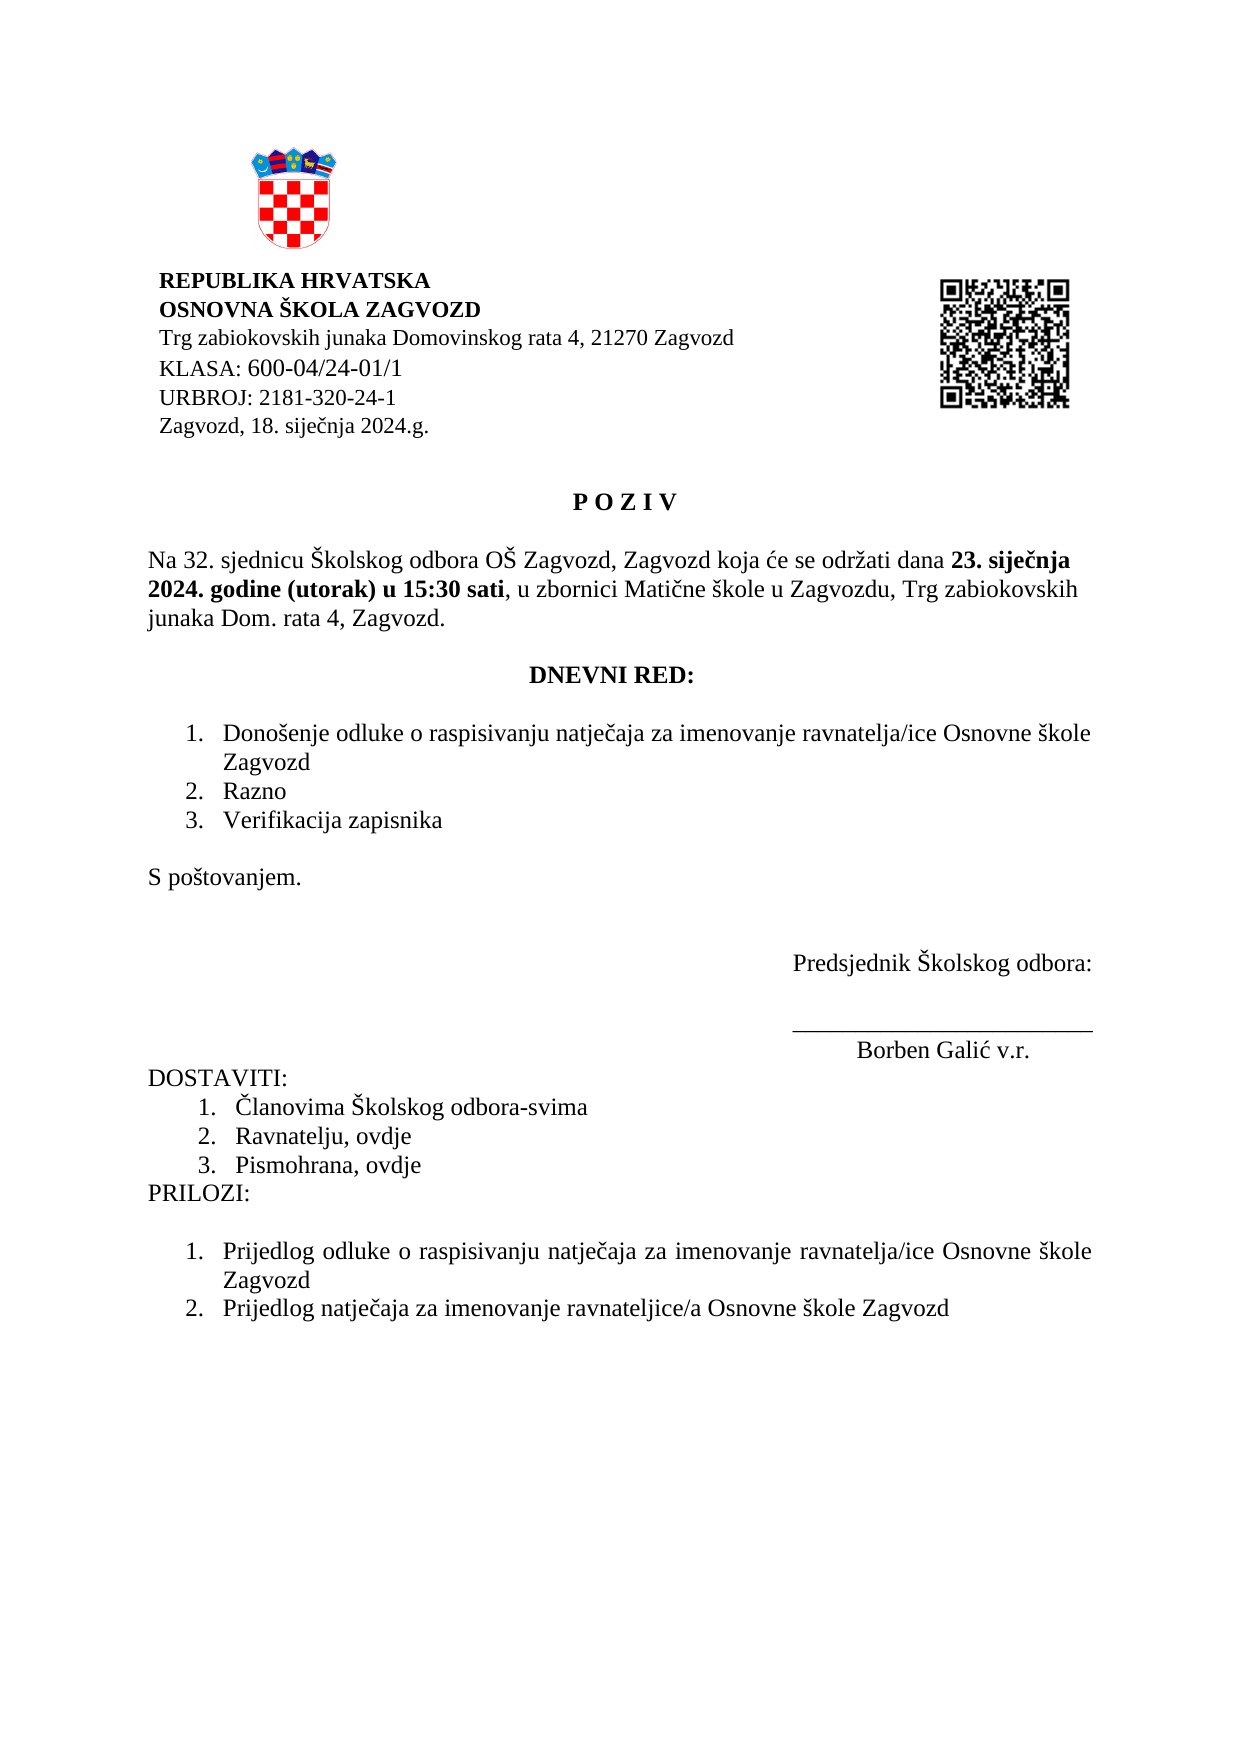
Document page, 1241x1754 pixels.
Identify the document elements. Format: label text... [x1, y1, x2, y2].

text Na 32. sjednicu Školskog odbora OŠ Zagvozd, Zagvozd koja će se održati dana 23. siječnja 2024. godine (utorak) u 15:30 sati, u zbornici Matične škole u Zagvozdu, Trg zabiokovskih junaka Dom. rata 4, Zagvozd. [148, 545, 1093, 631]
text Borben Galić v.r. [738, 1035, 1093, 1063]
text S poštovanjem. [148, 862, 1093, 891]
table_header [812, 268, 1093, 487]
list Ravnatelju, ovdje [198, 1121, 1093, 1150]
text DOSTAVITI: [148, 1063, 1093, 1092]
table_header REPUBLIKA HRVATSKA OSNOVNA ŠKOLA ZAGVOZD Trg zabiokovskih junaka Domovinskog rata 4, 21270 Zagvozd KLASA: 600-04/24-01/1 URBROJ: 2181-320-24-1 Zagvozd, 18. siječnja 2024.g. [148, 268, 812, 487]
picture [928, 267, 1082, 421]
picture [250, 147, 337, 249]
list Razno [185, 776, 1093, 805]
text DNEVNI RED: [148, 661, 1093, 689]
text ________________________ [738, 1006, 1093, 1035]
list Prijedlog odluke o raspisivanju natječaja za imenovanje ravnatelja/ice Osnovne škole Zagvozd [185, 1236, 1093, 1293]
list Pismohrana, ovdje [198, 1150, 1093, 1178]
text P O Z I V [148, 487, 1093, 516]
list Verifikacija zapisnika [185, 805, 1093, 833]
text Predsjednik Školskog odbora: [738, 948, 1093, 977]
list Članovima Školskog odbora-svima [198, 1092, 1093, 1121]
text PRILOZI: [148, 1178, 1093, 1207]
list Prijedlog natječaja za imenovanje ravnateljice/a Osnovne škole Zagvozd [185, 1293, 1093, 1322]
list Donošenje odluke o raspisivanju natječaja za imenovanje ravnatelja/ice Osnovne škole Zagvozd [185, 718, 1093, 776]
